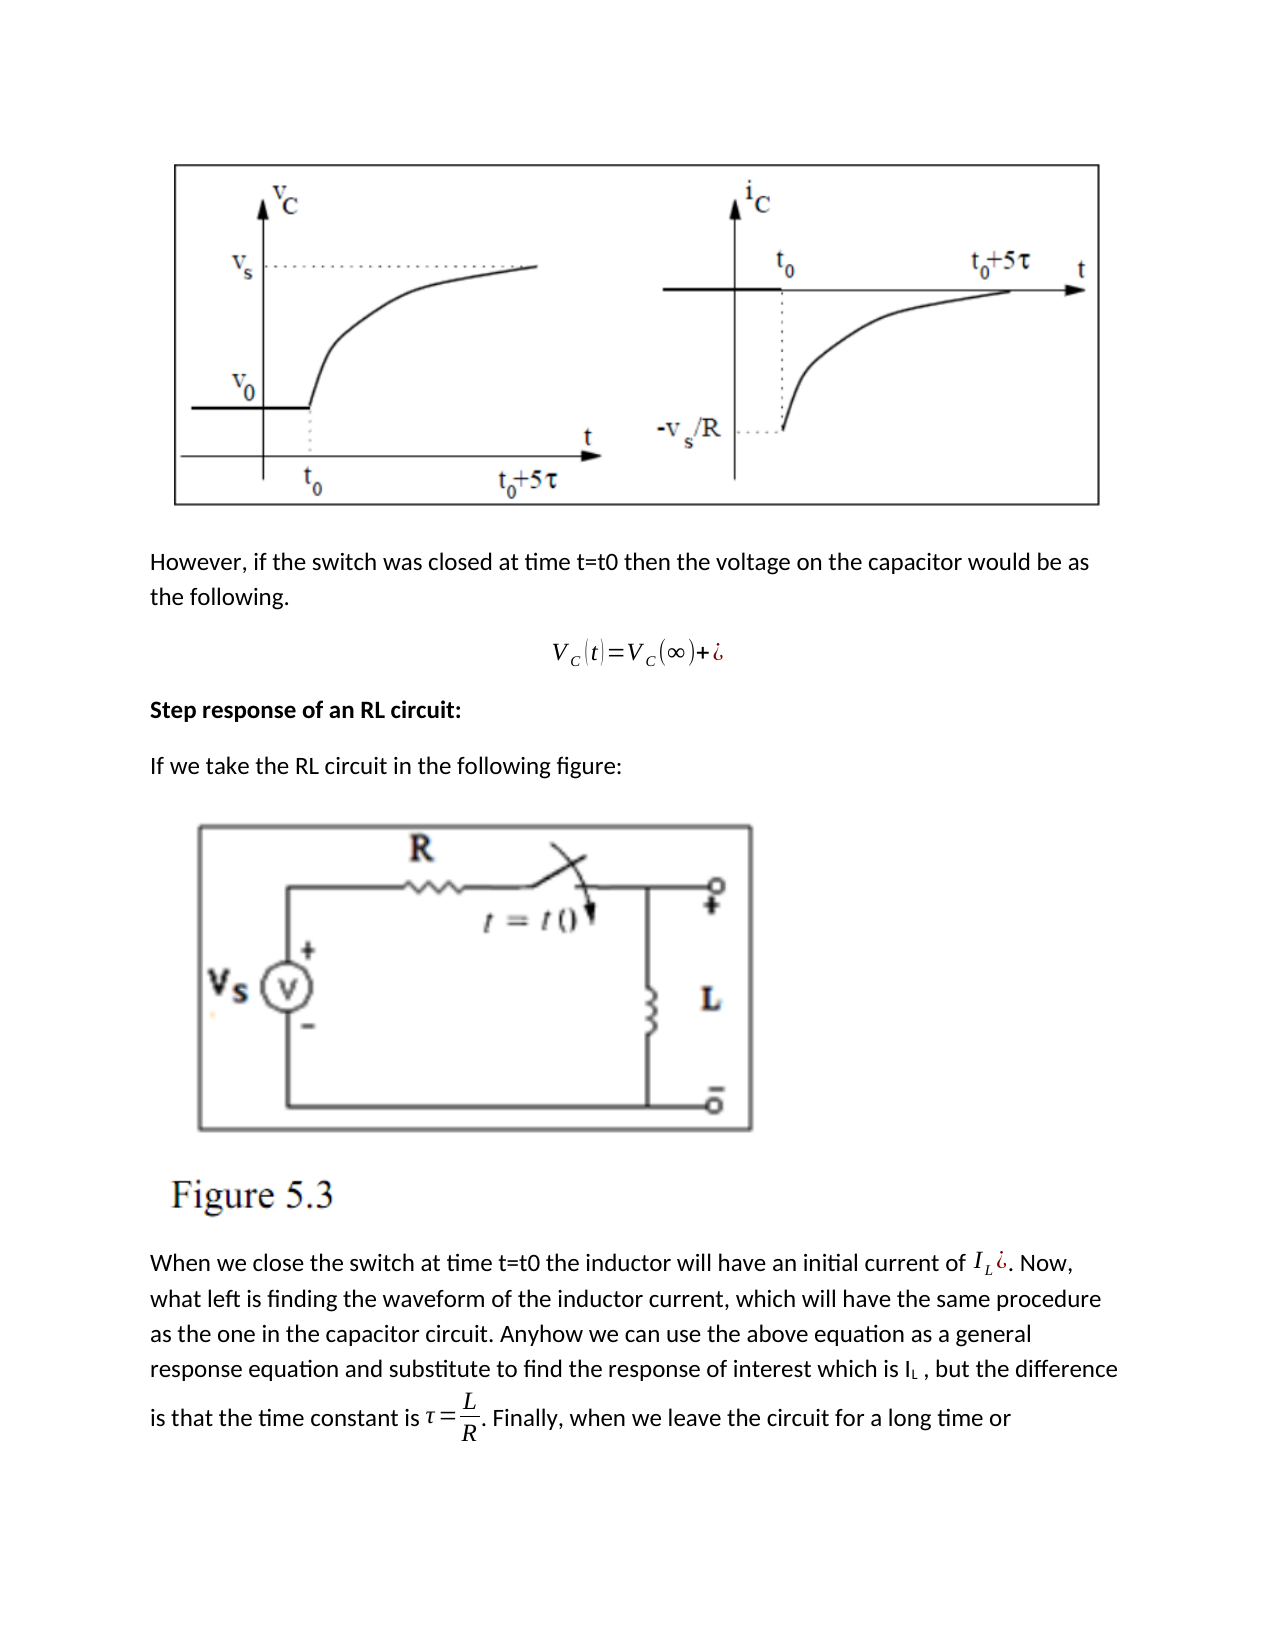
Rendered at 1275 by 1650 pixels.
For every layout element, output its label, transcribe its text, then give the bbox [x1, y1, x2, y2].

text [150, 1247, 1125, 1447]
text Step response of an RL circuit: [150, 694, 1125, 725]
text If we take the RL circuit in the following figure: [150, 750, 1125, 781]
text However, if the switch was closed at time t=t0 then the voltage on the capacitor would be as the following. [150, 546, 1125, 611]
